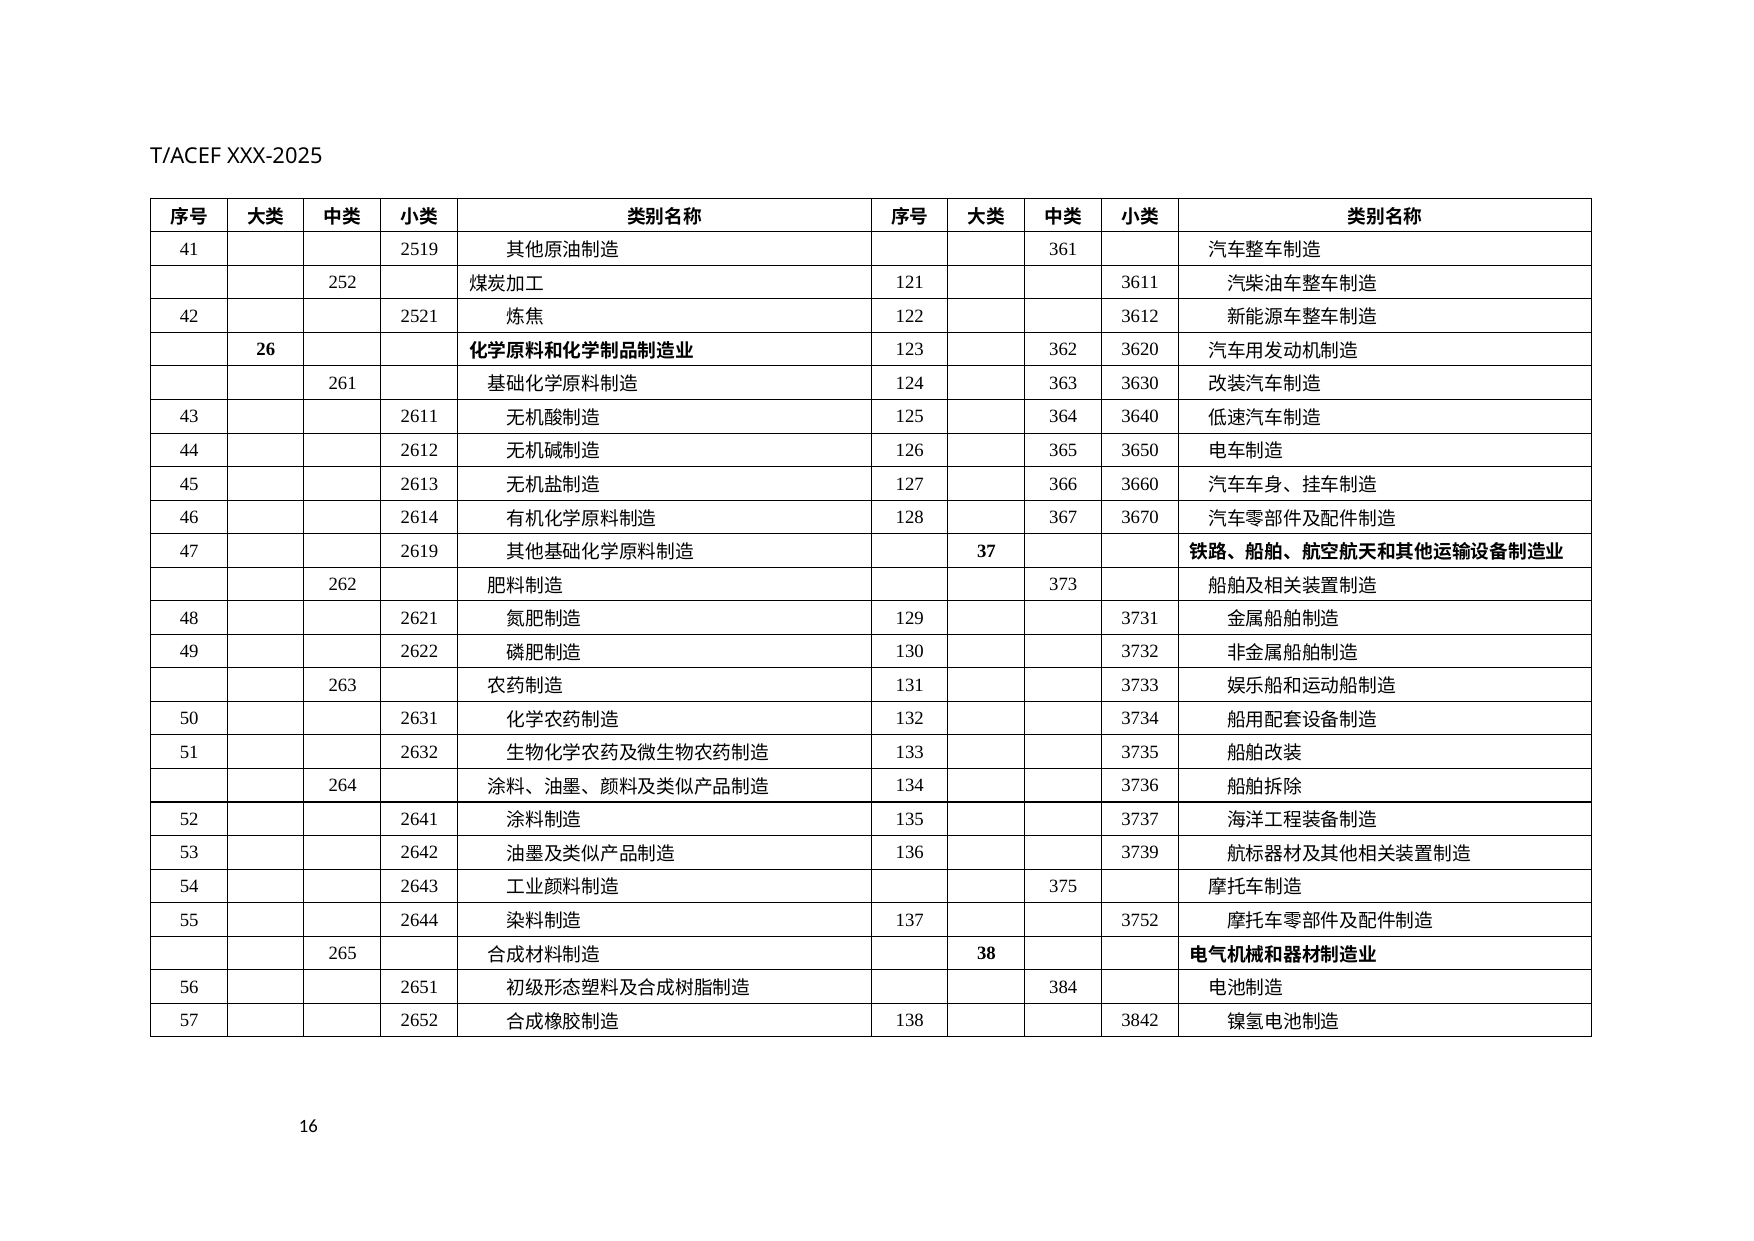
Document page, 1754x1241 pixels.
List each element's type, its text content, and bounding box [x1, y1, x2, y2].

table_cell [304, 870, 380, 902]
table_cell [228, 1004, 303, 1036]
table_cell [948, 501, 1024, 533]
table_cell 262 [304, 568, 380, 600]
table_cell 2611 [381, 400, 457, 432]
table_cell [1025, 601, 1101, 634]
table_cell 56 [151, 970, 227, 1003]
table_cell 3611 [1102, 266, 1178, 298]
table_cell [304, 601, 380, 634]
table_cell 261 [304, 366, 380, 399]
table_cell 50 [151, 702, 227, 734]
table_cell 其他原油制造 [458, 232, 871, 265]
table_cell [1025, 266, 1101, 298]
table_cell [948, 434, 1024, 466]
table_cell 汽车整车制造 [1179, 232, 1591, 265]
table_cell 新能源车整车制造 [1179, 299, 1591, 332]
table_cell [228, 735, 303, 768]
table_cell 363 [1025, 366, 1101, 399]
table_cell [151, 769, 227, 801]
table_cell 非金属船舶制造 [1179, 635, 1591, 667]
table_cell 氮肥制造 [458, 601, 871, 634]
table_cell 无机盐制造 [458, 467, 871, 499]
table_cell 51 [151, 735, 227, 768]
table_cell [228, 769, 303, 801]
table_cell 电池制造 [1179, 970, 1591, 1003]
table_cell 44 [151, 434, 227, 466]
table_cell 264 [304, 769, 380, 801]
table_cell [304, 903, 380, 936]
table_cell [872, 937, 947, 969]
table_cell 125 [872, 400, 947, 432]
table_cell 化学原料和化学制品制造业 [458, 333, 871, 365]
table_cell 42 [151, 299, 227, 332]
table_cell [948, 735, 1024, 768]
table_cell 金属船舶制造 [1179, 601, 1591, 634]
table_cell [151, 568, 227, 600]
table_cell [1102, 568, 1178, 600]
table_cell 138 [872, 1004, 947, 1036]
table_cell 3731 [1102, 601, 1178, 634]
table_cell [1025, 668, 1101, 701]
table_cell [381, 769, 457, 801]
table_cell 无机碱制造 [458, 434, 871, 466]
table_cell [228, 937, 303, 969]
table_cell [872, 534, 947, 567]
table_cell [948, 970, 1024, 1003]
table_cell 43 [151, 400, 227, 432]
table_cell [228, 266, 303, 298]
table_cell 48 [151, 601, 227, 634]
table_cell 娱乐船和运动船制造 [1179, 668, 1591, 701]
table_cell 3620 [1102, 333, 1178, 365]
table_cell [948, 299, 1024, 332]
table_cell 3670 [1102, 501, 1178, 533]
table_cell 2622 [381, 635, 457, 667]
table_cell [872, 568, 947, 600]
table_cell [151, 333, 227, 365]
table_cell [948, 1004, 1024, 1036]
table_cell [948, 333, 1024, 365]
table_cell 362 [1025, 333, 1101, 365]
table_cell [872, 870, 947, 902]
table_cell [948, 803, 1024, 835]
table_cell [228, 903, 303, 936]
table_cell 磷肥制造 [458, 635, 871, 667]
table_cell [381, 333, 457, 365]
table_cell [228, 400, 303, 432]
table_cell [948, 635, 1024, 667]
table_cell 海洋工程装备制造 [1179, 803, 1591, 835]
table_cell [228, 568, 303, 600]
table_cell 3736 [1102, 769, 1178, 801]
table_cell [1102, 870, 1178, 902]
table_cell 摩托车制造 [1179, 870, 1591, 902]
table_cell [228, 467, 303, 499]
table_cell 263 [304, 668, 380, 701]
table_cell 化学农药制造 [458, 702, 871, 734]
table_cell [948, 601, 1024, 634]
table_cell [228, 702, 303, 734]
table_cell 126 [872, 434, 947, 466]
table_cell [228, 299, 303, 332]
table_cell [1025, 702, 1101, 734]
table_cell 26 [228, 333, 303, 365]
table_cell [304, 467, 380, 499]
table_cell 肥料制造 [458, 568, 871, 600]
table_cell 3630 [1102, 366, 1178, 399]
table_cell 129 [872, 601, 947, 634]
table_cell [304, 534, 380, 567]
table_cell [1025, 937, 1101, 969]
table_cell [381, 568, 457, 600]
table_cell 137 [872, 903, 947, 936]
table_cell [151, 668, 227, 701]
table_header 类别名称 [1179, 199, 1591, 231]
table_cell [151, 266, 227, 298]
table_cell 130 [872, 635, 947, 667]
table_cell 57 [151, 1004, 227, 1036]
table_cell 121 [872, 266, 947, 298]
table_cell 252 [304, 266, 380, 298]
table_cell [304, 702, 380, 734]
table_cell 电车制造 [1179, 434, 1591, 466]
table_cell [1025, 299, 1101, 332]
table_cell 375 [1025, 870, 1101, 902]
table_cell 农药制造 [458, 668, 871, 701]
table_header 序号 [151, 199, 227, 231]
table_header 小类 [1102, 199, 1178, 231]
table_cell 2652 [381, 1004, 457, 1036]
table_cell 3733 [1102, 668, 1178, 701]
table_cell 涂料、油墨、颜料及类似产品制造 [458, 769, 871, 801]
table_cell 2519 [381, 232, 457, 265]
table_cell [948, 668, 1024, 701]
table_cell [948, 366, 1024, 399]
table_cell [872, 232, 947, 265]
table_cell 摩托车零部件及配件制造 [1179, 903, 1591, 936]
table_cell 合成材料制造 [458, 937, 871, 969]
table_cell 2632 [381, 735, 457, 768]
table_cell [151, 366, 227, 399]
table_header 大类 [228, 199, 303, 231]
table_cell [948, 568, 1024, 600]
table_cell 265 [304, 937, 380, 969]
table_cell [1102, 534, 1178, 567]
table_cell 123 [872, 333, 947, 365]
table_cell 54 [151, 870, 227, 902]
table_cell 127 [872, 467, 947, 499]
table_cell [304, 735, 380, 768]
table_cell 船舶改装 [1179, 735, 1591, 768]
table_cell [228, 836, 303, 868]
table_cell 船用配套设备制造 [1179, 702, 1591, 734]
table_cell [304, 232, 380, 265]
table_cell 航标器材及其他相关装置制造 [1179, 836, 1591, 868]
table_cell 38 [948, 937, 1024, 969]
table_cell [228, 434, 303, 466]
table_header 类别名称 [458, 199, 871, 231]
table_cell 2642 [381, 836, 457, 868]
table_cell 汽车零部件及配件制造 [1179, 501, 1591, 533]
table_cell [1102, 970, 1178, 1003]
table_cell [304, 803, 380, 835]
table_cell [381, 266, 457, 298]
table_cell 373 [1025, 568, 1101, 600]
table_cell 汽柴油车整车制造 [1179, 266, 1591, 298]
table_cell 3612 [1102, 299, 1178, 332]
table_cell 3640 [1102, 400, 1178, 432]
table_cell [1025, 836, 1101, 868]
table_cell [228, 232, 303, 265]
table_cell 47 [151, 534, 227, 567]
table_cell 2643 [381, 870, 457, 902]
table_cell 2631 [381, 702, 457, 734]
table_cell [948, 870, 1024, 902]
table_cell 2651 [381, 970, 457, 1003]
table_cell 涂料制造 [458, 803, 871, 835]
table_cell 基础化学原料制造 [458, 366, 871, 399]
table_header 序号 [872, 199, 947, 231]
table_cell 有机化学原料制造 [458, 501, 871, 533]
table_cell [304, 400, 380, 432]
table_cell 2614 [381, 501, 457, 533]
table_cell [1025, 534, 1101, 567]
table_header 大类 [948, 199, 1024, 231]
table_cell 汽车车身、挂车制造 [1179, 467, 1591, 499]
table_cell 122 [872, 299, 947, 332]
table_cell 船舶拆除 [1179, 769, 1591, 801]
table_cell 3650 [1102, 434, 1178, 466]
table_cell 铁路、船舶、航空航天和其他运输设备制造业 [1179, 534, 1591, 567]
table_cell 367 [1025, 501, 1101, 533]
table_cell [228, 534, 303, 567]
table_cell [1025, 769, 1101, 801]
table_cell [228, 803, 303, 835]
table_cell 49 [151, 635, 227, 667]
table_cell 合成橡胶制造 [458, 1004, 871, 1036]
table_cell 其他基础化学原料制造 [458, 534, 871, 567]
table_cell 3660 [1102, 467, 1178, 499]
table_cell [1102, 937, 1178, 969]
table_cell 染料制造 [458, 903, 871, 936]
table_cell [304, 299, 380, 332]
table_cell 2644 [381, 903, 457, 936]
table_cell [1025, 1004, 1101, 1036]
table_cell 炼焦 [458, 299, 871, 332]
table_cell 3735 [1102, 735, 1178, 768]
table_cell 52 [151, 803, 227, 835]
table_cell [304, 1004, 380, 1036]
table_cell 133 [872, 735, 947, 768]
table_cell [381, 668, 457, 701]
table_header 中类 [304, 199, 380, 231]
table_cell [948, 467, 1024, 499]
table_cell 3752 [1102, 903, 1178, 936]
table_cell [228, 601, 303, 634]
table_cell 134 [872, 769, 947, 801]
table_cell 37 [948, 534, 1024, 567]
table_cell 汽车用发动机制造 [1179, 333, 1591, 365]
table_cell [1025, 635, 1101, 667]
table_cell 船舶及相关装置制造 [1179, 568, 1591, 600]
table_cell 53 [151, 836, 227, 868]
table_cell 镍氢电池制造 [1179, 1004, 1591, 1036]
table_cell [228, 870, 303, 902]
table_cell 364 [1025, 400, 1101, 432]
table_cell [228, 501, 303, 533]
table_cell 低速汽车制造 [1179, 400, 1591, 432]
table_cell 3739 [1102, 836, 1178, 868]
table_cell 改装汽车制造 [1179, 366, 1591, 399]
table_cell 生物化学农药及微生物农药制造 [458, 735, 871, 768]
table_cell [948, 266, 1024, 298]
table_cell 无机酸制造 [458, 400, 871, 432]
table_cell 131 [872, 668, 947, 701]
table_cell [1025, 903, 1101, 936]
table_cell 361 [1025, 232, 1101, 265]
table_cell 油墨及类似产品制造 [458, 836, 871, 868]
table_header 小类 [381, 199, 457, 231]
table_cell 46 [151, 501, 227, 533]
table_cell [1025, 803, 1101, 835]
table_cell [381, 937, 457, 969]
table_cell [381, 366, 457, 399]
table_cell [1102, 232, 1178, 265]
table_cell [948, 836, 1024, 868]
table_cell 366 [1025, 467, 1101, 499]
table_cell 2613 [381, 467, 457, 499]
table_cell 煤炭加工 [458, 266, 871, 298]
table_cell [1025, 735, 1101, 768]
table_cell [948, 769, 1024, 801]
table_cell [228, 970, 303, 1003]
table_cell [151, 937, 227, 969]
table_cell [304, 333, 380, 365]
table_header 中类 [1025, 199, 1101, 231]
table_cell [948, 903, 1024, 936]
table_cell [228, 635, 303, 667]
table_cell 384 [1025, 970, 1101, 1003]
table_cell [228, 366, 303, 399]
table_cell 2612 [381, 434, 457, 466]
table_cell 128 [872, 501, 947, 533]
table_cell 2521 [381, 299, 457, 332]
table_cell [304, 501, 380, 533]
table_cell 136 [872, 836, 947, 868]
table_cell 2621 [381, 601, 457, 634]
table_cell 41 [151, 232, 227, 265]
table_cell [304, 836, 380, 868]
table_cell [872, 970, 947, 1003]
table_cell [304, 434, 380, 466]
table_cell 132 [872, 702, 947, 734]
table_cell 3842 [1102, 1004, 1178, 1036]
table_cell 电气机械和器材制造业 [1179, 937, 1591, 969]
table_cell 2641 [381, 803, 457, 835]
table_cell 124 [872, 366, 947, 399]
table_cell 3732 [1102, 635, 1178, 667]
table_cell 55 [151, 903, 227, 936]
table_cell [228, 668, 303, 701]
table_cell 3737 [1102, 803, 1178, 835]
table_cell 135 [872, 803, 947, 835]
table_cell [304, 970, 380, 1003]
table_cell [304, 635, 380, 667]
table_cell 工业颜料制造 [458, 870, 871, 902]
table_cell [948, 400, 1024, 432]
table_cell 2619 [381, 534, 457, 567]
table_cell 3734 [1102, 702, 1178, 734]
table_cell 初级形态塑料及合成树脂制造 [458, 970, 871, 1003]
table_cell 45 [151, 467, 227, 499]
table_cell [948, 232, 1024, 265]
table_cell 365 [1025, 434, 1101, 466]
table_cell [948, 702, 1024, 734]
